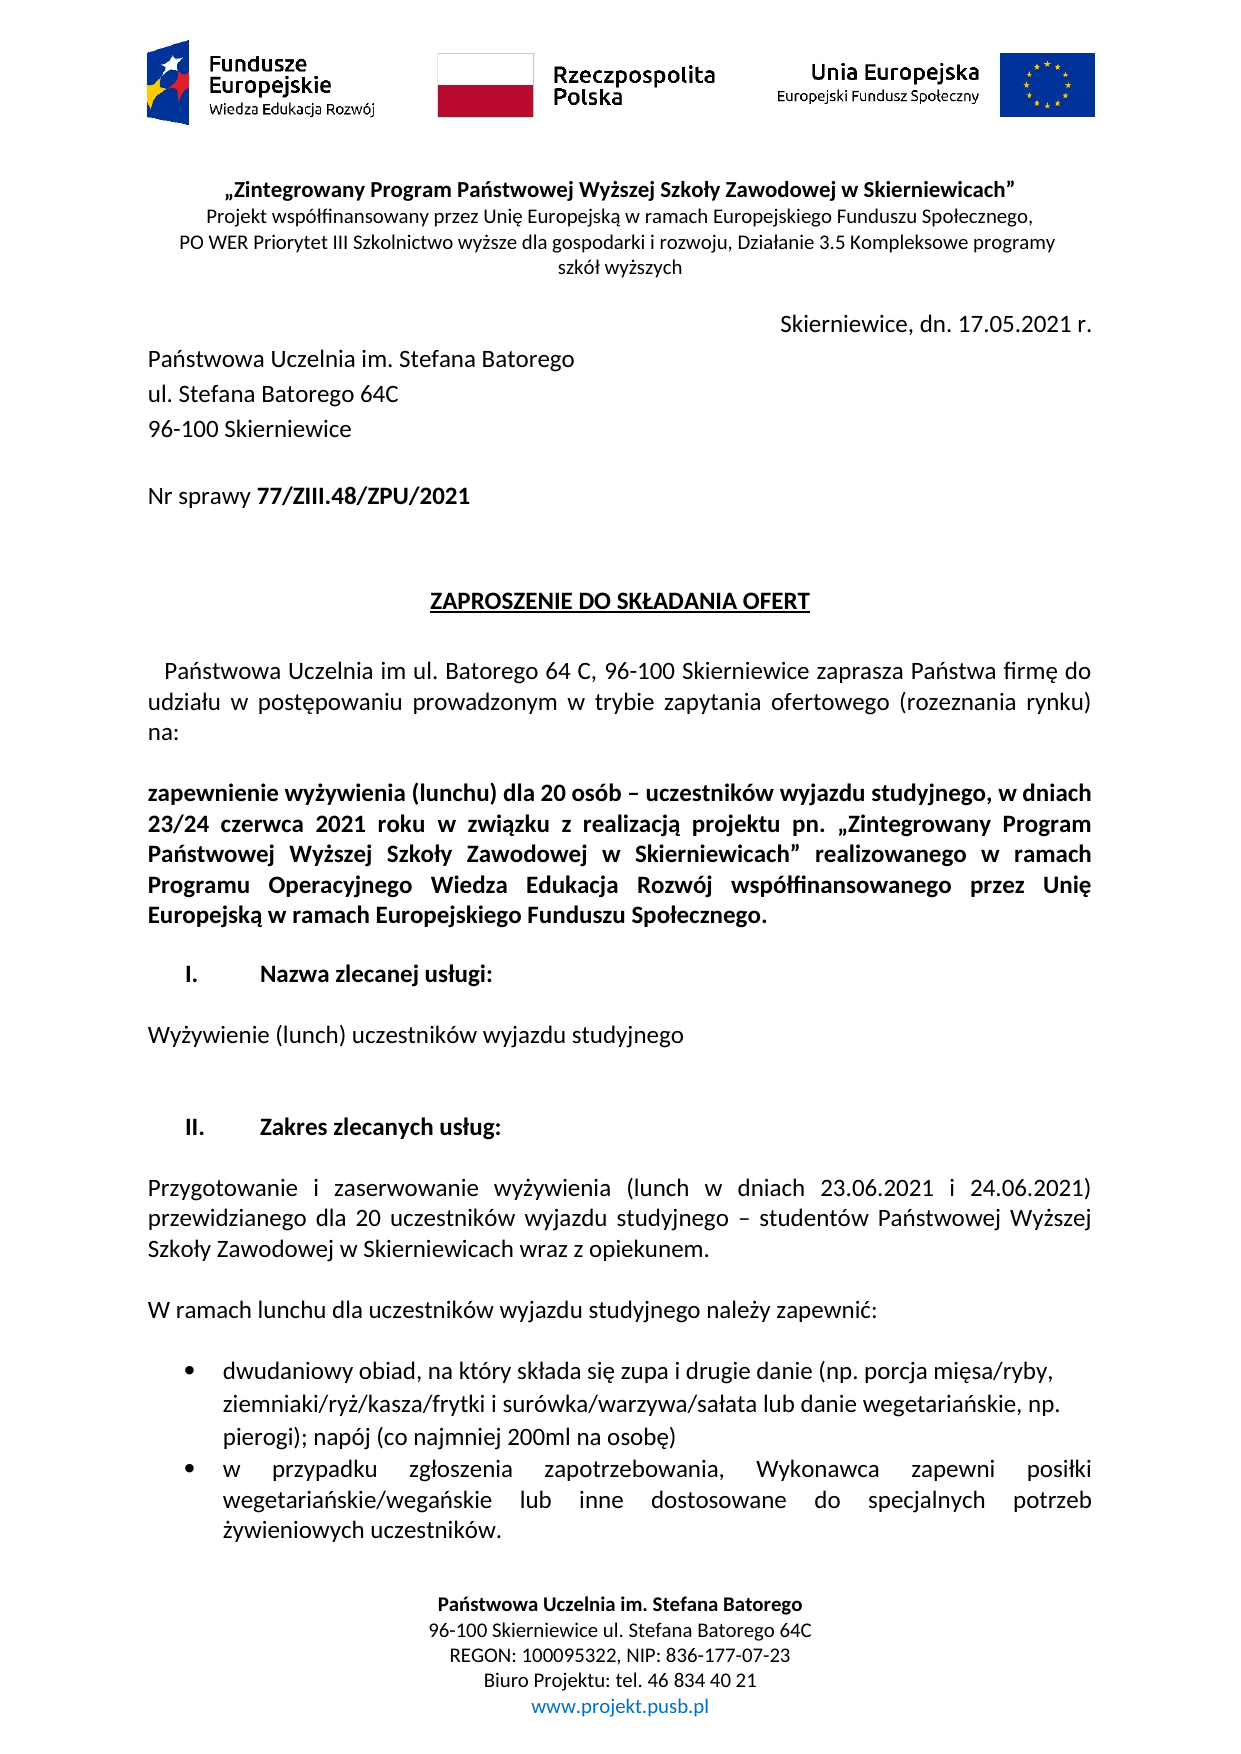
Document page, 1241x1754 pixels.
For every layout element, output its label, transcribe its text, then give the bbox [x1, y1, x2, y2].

text ZAPROSZENIE DO SKŁADANIA OFERT [148, 585, 1093, 616]
text zapewnienie wyżywienia (lunchu) dla 20 osób – uczestników wyjazdu studyjnego, w dniach 23/24 czerwca 2021 roku w związku z realizacją projektu pn. „Zintegrowany Program Państwowej Wyższej Szkoły Zawodowej w Skierniewicach” realizowanego w ramach Programu Operacyjnego Wiedza Edukacja Rozwój współfinansowanego przez Unię Europejską w ramach Europejskiego Funduszu Społecznego. [148, 777, 1093, 930]
list Zakres zlecanych usług: [185, 1111, 1093, 1141]
text Państwowa Uczelnia im. Stefana Batorego [148, 343, 1093, 373]
picture [125, 18, 1116, 146]
text Państwowa Uczelnia im ul. Batorego 64 C, 96-100 Skierniewice zaprasza Państwa firmę do udziału w postępowaniu prowadzonym w trybie zapytania ofertowego (rozeznania rynku) na: [148, 655, 1093, 747]
text Skierniewice, dn. 17.05.2021 r. [148, 308, 1093, 338]
text W ramach lunchu dla uczestników wyjazdu studyjnego należy zapewnić: [148, 1294, 1093, 1324]
text Wyżywienie (lunch) uczestników wyjazdu studyjnego [148, 1019, 1093, 1049]
text Nr sprawy 77/ZIII.48/ZPU/2021 [148, 480, 1093, 511]
list w przypadku zgłoszenia zapotrzebowania, Wykonawca zapewni posiłki wegetariańskie/wegańskie lub inne dostosowane do specjalnych potrzeb żywieniowych uczestników. [185, 1453, 1093, 1545]
text 96-100 Skierniewice [148, 413, 1093, 443]
list Nazwa zlecanej usługi: [185, 958, 1093, 988]
list dwudaniowy obiad, na który składa się zupa i drugie danie (np. porcja mięsa/ryby, ziemniaki/ryż/kasza/frytki i surówka/warzywa/sałata lub danie wegetariańskie, np. pierogi); napój (co najmniej 200ml na osobę) [185, 1355, 1093, 1451]
text Przygotowanie i zaserwowanie wyżywienia (lunch w dniach 23.06.2021 i 24.06.2021) przewidzianego dla 20 uczestników wyjazdu studyjnego – studentów Państwowej Wyższej Szkoły Zawodowej w Skierniewicach wraz z opiekunem. [148, 1172, 1093, 1263]
text ul. Stefana Batorego 64C [148, 378, 1093, 408]
